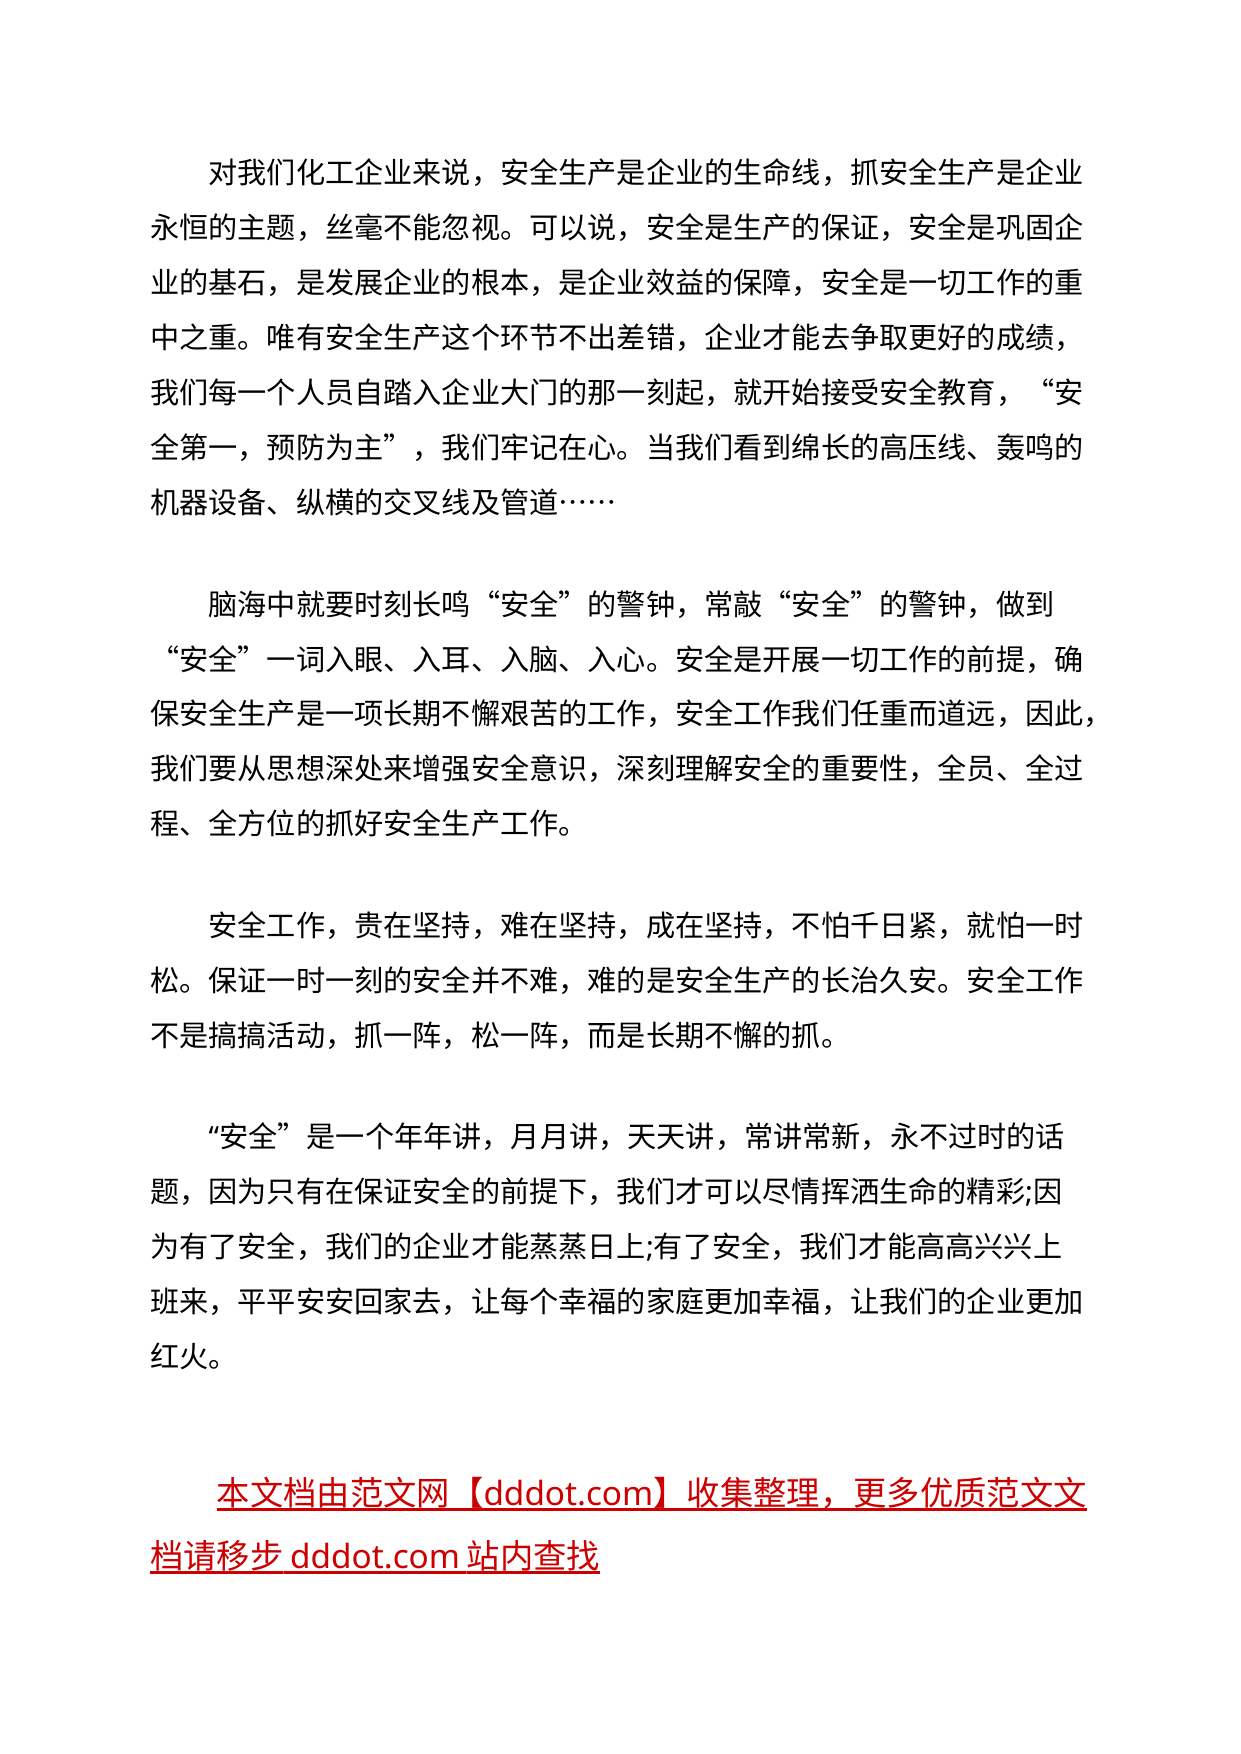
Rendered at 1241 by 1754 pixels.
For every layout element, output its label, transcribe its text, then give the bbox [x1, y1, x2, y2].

text 本文档由范文网【dddot.com】收集整理，更多优质范文文档请移步dddot.com站内查找 [150, 1467, 1090, 1578]
text 对我们化工企业来说，安全生产是企业的生命线，抓安全生产是企业永恒的主题，丝毫不能忽视。可以说，安全是生产的保证，安全是巩固企业的基石，是发展企业的根本，是企业效益的保障，安全是一切工作的重中之重。唯有安全生产这个环节不出差错，企业才能去争取更好的成绩，我们每一个人员自踏入企业大门的那一刻起，就开始接受安全教育，“安全第一，预防为主”，我们牢记在心。当我们看到绵长的高压线、轰鸣的机器设备、纵横的交叉线及管道…… [150, 150, 1090, 522]
text 脑海中就要时刻长鸣“安全”的警钟，常敲“安全”的警钟，做到“安全”一词入眼、入耳、入脑、入心。安全是开展一切工作的前提，确保安全生产是一项长期不懈艰苦的工作，安全工作我们任重而道远，因此，我们要从思想深处来增强安全意识，深刻理解安全的重要性，全员、全过程、全方位的抓好安全生产工作。 [150, 581, 1090, 843]
text 安全工作，贵在坚持，难在坚持，成在坚持，不怕千日紧，就怕一时松。保证一时一刻的安全并不难，难的是安全生产的长治久安。安全工作不是搞搞活动，抓一阵，松一阵，而是长期不懈的抓。 [150, 902, 1090, 1054]
text “安全”是一个年年讲，月月讲，天天讲，常讲常新，永不过时的话题，因为只有在保证安全的前提下，我们才可以尽情挥洒生命的精彩;因为有了安全，我们的企业才能蒸蒸日上;有了安全，我们才能高高兴兴上班来，平平安安回家去，让每个幸福的家庭更加幸福，让我们的企业更加红火。 [150, 1114, 1090, 1376]
